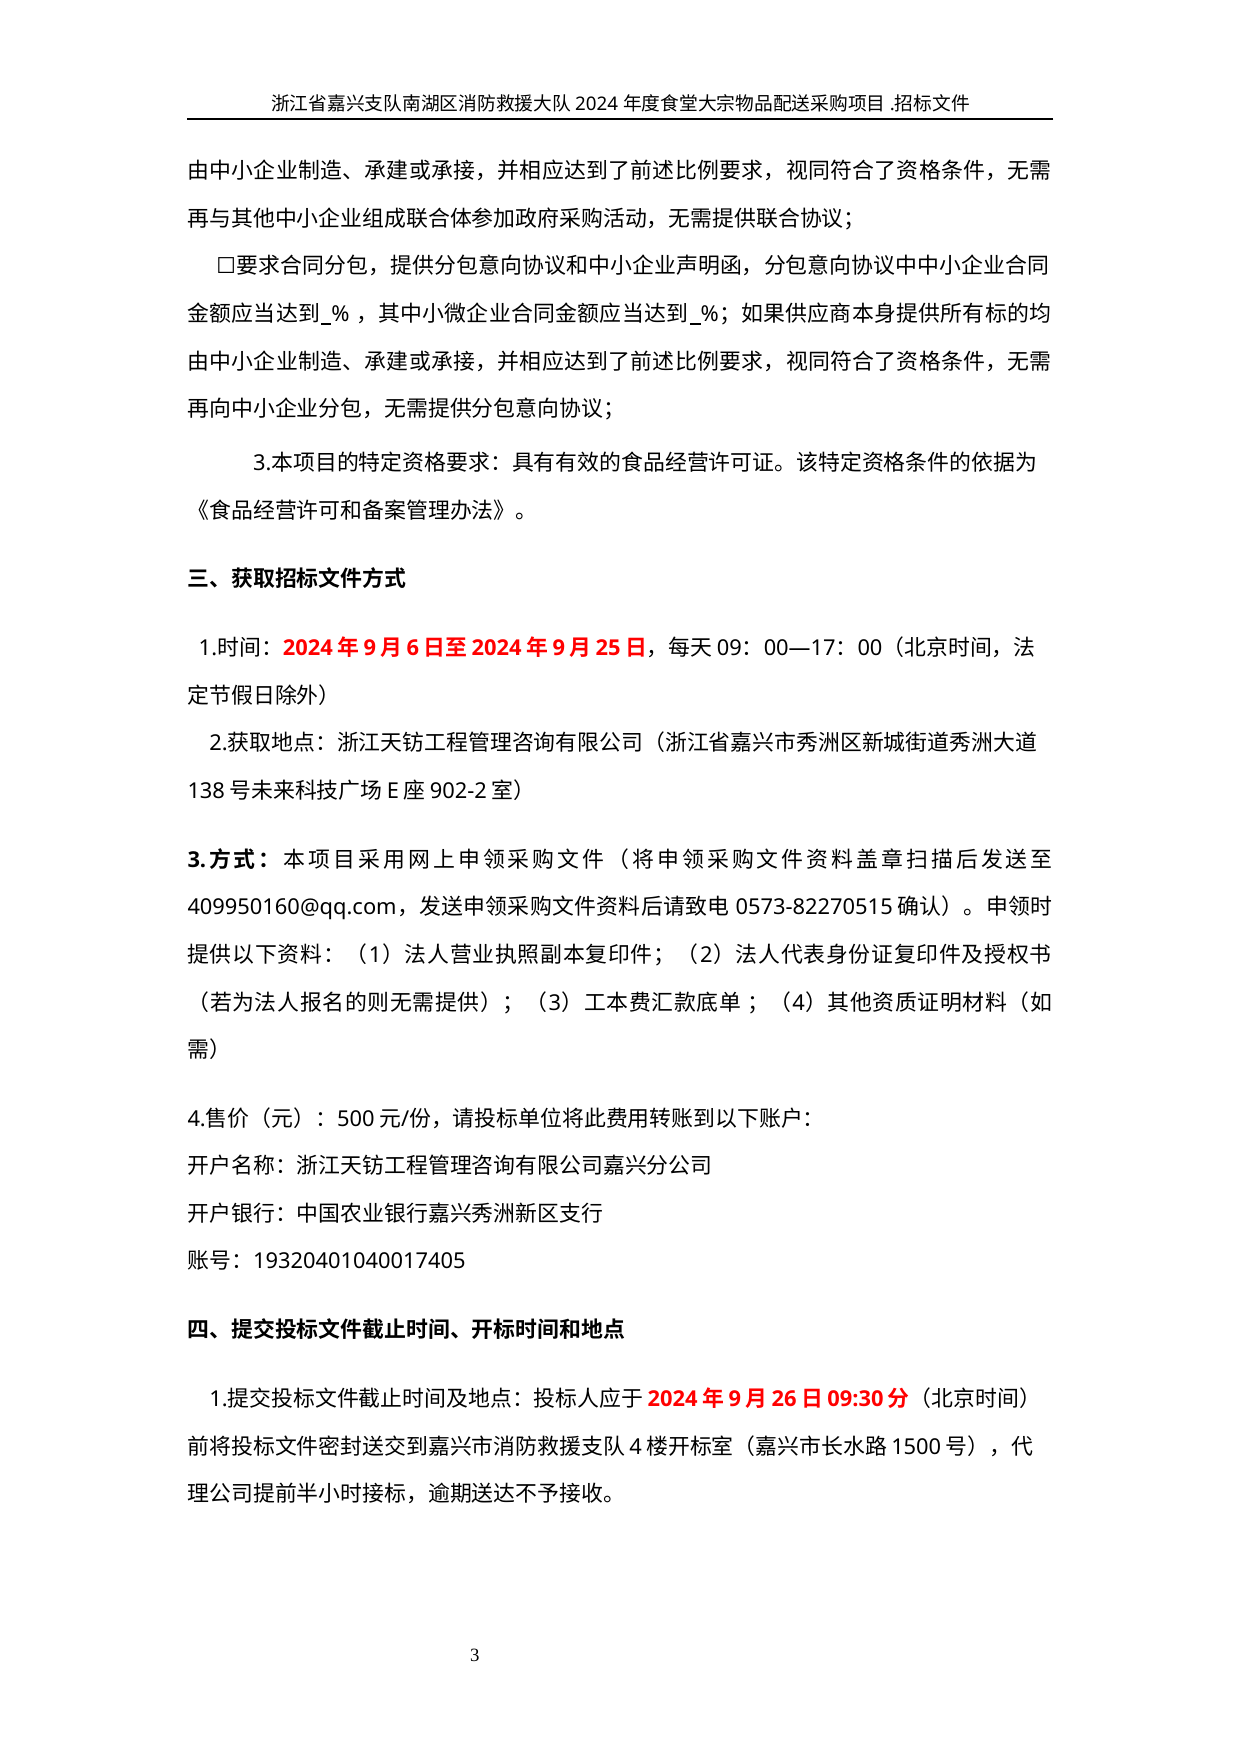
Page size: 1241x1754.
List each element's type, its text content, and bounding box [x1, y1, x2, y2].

text 1.提交投标文件截止时间及地点：投标人应于2024年9月26日09:30分（北京时间）前将投标文件密封送交到嘉兴市消防救援支队4楼开标室（嘉兴市长水路1500号），代理公司提前半小时接标，逾期送达不予接收。 [187, 1381, 1053, 1508]
text 4.售价（元）：500元/份，请投标单位将此费用转账到以下账户： [187, 1101, 1053, 1133]
text 开户银行：中国农业银行嘉兴秀洲新区支行 [187, 1196, 1053, 1228]
text 四、提交投标文件截止时间、开标时间和地点 [187, 1312, 1053, 1344]
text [187, 153, 1053, 233]
text 2.获取地点：浙江天钫工程管理咨询有限公司（浙江省嘉兴市秀洲区新城街道秀洲大道138号未来科技广场E座902-2室） [187, 725, 1053, 804]
text 账号：19320401040017405 [187, 1243, 1053, 1275]
text 3.本项目的特定资格要求：具有有效的食品经营许可证。该特定资格条件的依据为《食品经营许可和备案管理办法》。 [187, 445, 1053, 524]
text 开户名称：浙江天钫工程管理咨询有限公司嘉兴分公司 [187, 1148, 1053, 1180]
text 1.时间：2024年9月6日至2024年9月25日，每天09：00—17：00（北京时间，法定节假日除外） [187, 630, 1053, 709]
text 三、获取招标文件方式 [187, 561, 1053, 593]
text 3.方式：本项目采用网上申领采购文件（将申领采购文件资料盖章扫描后发送至409950160@qq.com，发送申领采购文件资料后请致电0573-82270515确认）。申领时提供以下资料：（1）法人营业执照副本复印件；（2）法人代表身份证复印件及授权书（若为法人报名的则无需提供）；（3）工本费汇款底单 ；（4）其他资质证明材料（如需） [187, 842, 1053, 1064]
text 要求合同分包，提供分包意向协议和中小企业声明函，分包意向协议中中小企业合同金额应当达到 % ，其中小微企业合同金额应当达到 %；如果供应商本身提供所有标的均由中小企业制造、承建或承接，并相应达到了前述比例要求，视同符合了资格条件，无需再向中小企业分包，无需提供分包意向协议； [187, 248, 1053, 423]
